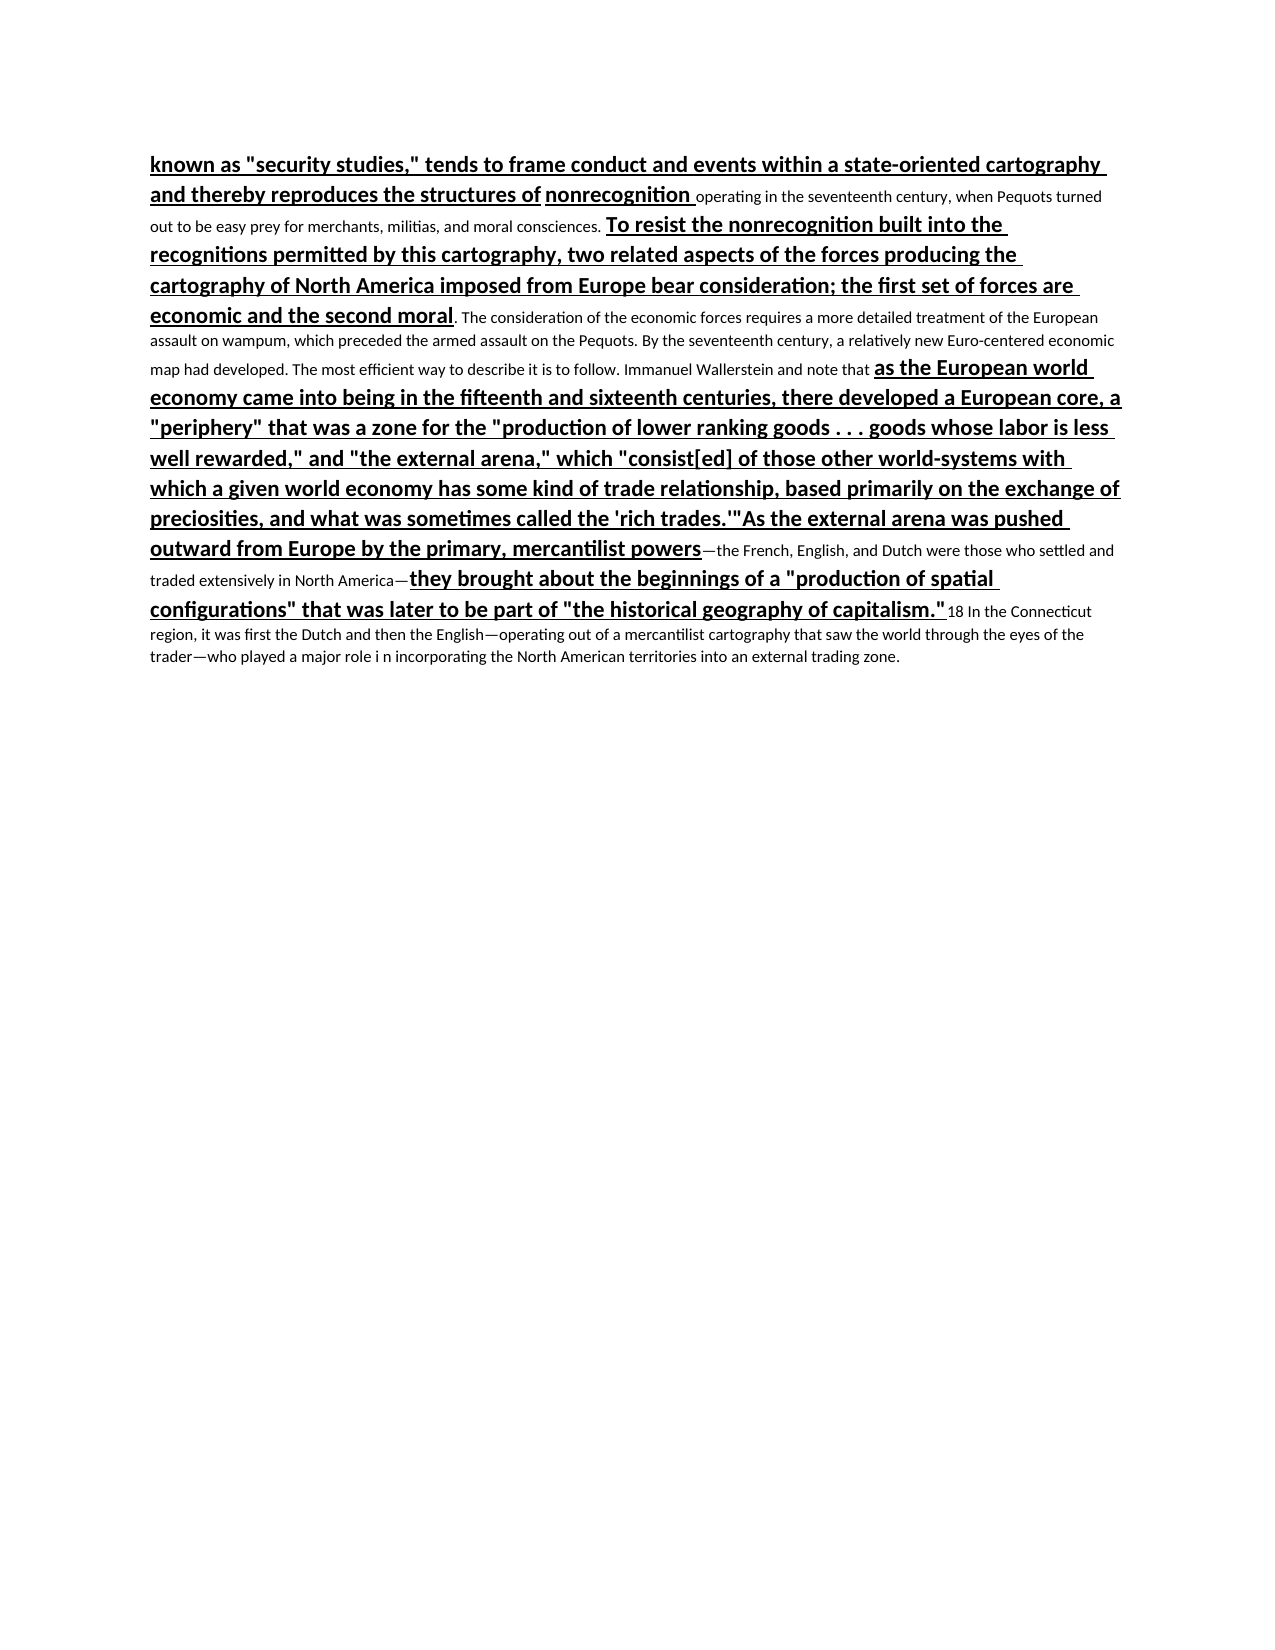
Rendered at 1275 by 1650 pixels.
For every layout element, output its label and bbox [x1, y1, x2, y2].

text [150, 150, 1125, 667]
